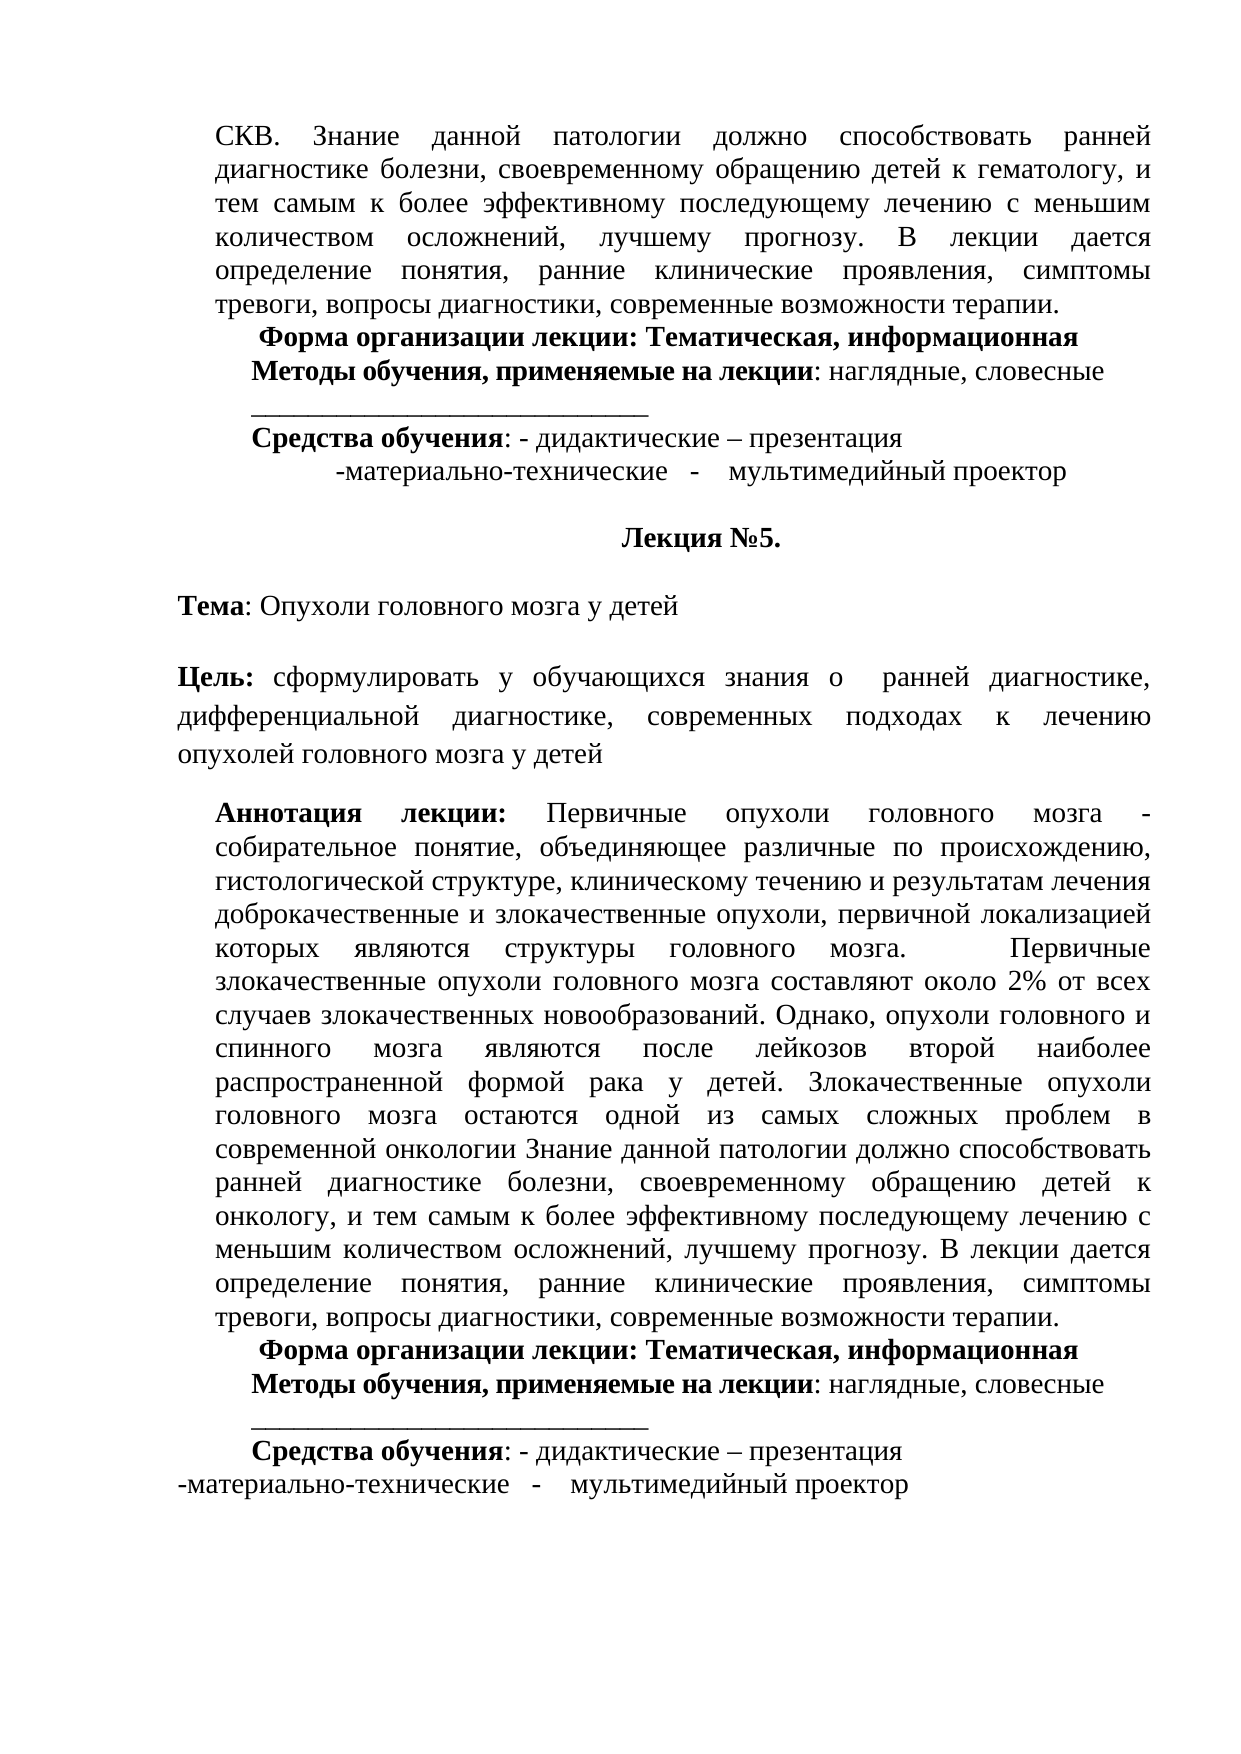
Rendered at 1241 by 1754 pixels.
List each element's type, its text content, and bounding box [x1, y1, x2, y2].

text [215, 118, 1152, 319]
text Форма организации лекции: Тематическая, информационная [177, 319, 1152, 353]
text -материально-технические - мультимедийный проектор [177, 1466, 1152, 1500]
text Методы обучения, применяемые на лекции: наглядные, словесные [177, 353, 1152, 386]
text Цель: сформулировать у обучающихся знания о ранней диагностике, дифференциальной диагностике, современных подходах к лечению опухолей головного мозга у детей [177, 659, 1152, 770]
text Методы обучения, применяемые на лекции: наглядные, словесные [177, 1366, 1152, 1399]
text -материально-технические - мультимедийный проектор [177, 453, 1152, 487]
text Средства обучения: - дидактические – презентация [177, 1433, 1152, 1466]
text Лекция №5. [177, 521, 1152, 554]
text Средства обучения: - дидактические – презентация [177, 420, 1152, 453]
text ____________________________ [177, 1399, 1152, 1433]
text Тема: Опухоли головного мозга у детей [177, 588, 1152, 621]
text Форма организации лекции: Тематическая, информационная [177, 1332, 1152, 1366]
text Аннотация лекции: Первичные опухоли головного мозга - собирательное понятие, объединяющее различные по происхождению, гистологической структуре, клиническому течению и результатам лечения доброкачественные и злокачественные опухоли, первичной локализацией которых являются структуры головного мозга. Первичные злокачественные опухоли головного мозга составляют около 2% от всех случаев злокачественных новообразований. Однако, опухоли головного и спинного мозга являются после лейкозов второй наиболее распространенной формой рака у детей. Злокачественные опухоли головного мозга остаются одной из самых сложных проблем в современной онкологии Знание данной патологии должно способствовать ранней диагностике болезни, своевременному обращению детей к онкологу, и тем самым к более эффективному последующему лечению с меньшим количеством осложнений, лучшему прогнозу. В лекции дается определение понятия, ранние клинические проявления, симптомы тревоги, вопросы диагностики, современные возможности терапии. [215, 796, 1152, 1332]
text ____________________________ [177, 386, 1152, 420]
